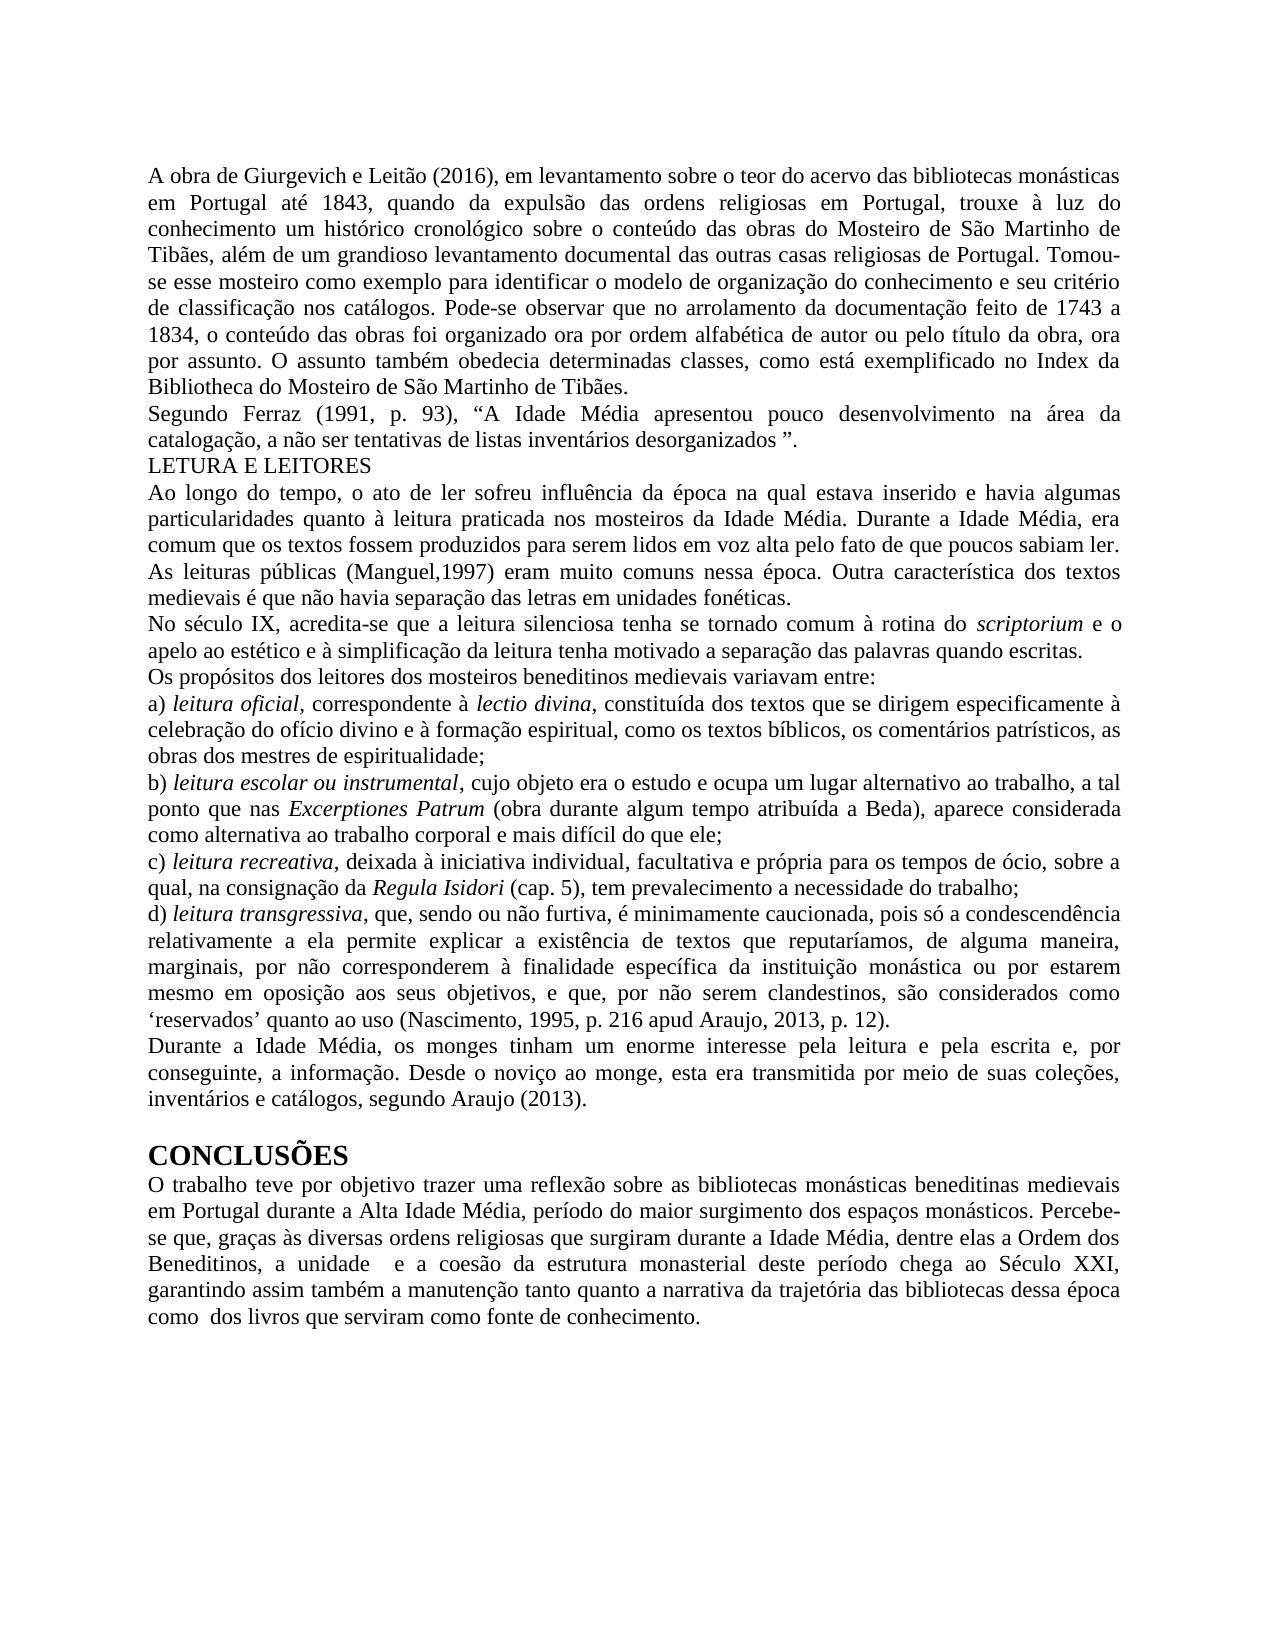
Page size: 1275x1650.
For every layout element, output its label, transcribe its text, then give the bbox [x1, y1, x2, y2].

text a) leitura oficial, correspondente à lectio divina, constituída dos textos que se dirigem especificamente à celebração do ofício divino e à formação espiritual, como os textos bíblicos, os comentários patrísticos, as obras dos mestres de espiritualidade; [148, 689, 1122, 769]
text Durante a Idade Média, os monges tinham um enorme interesse pela leitura e pela escrita e, por conseguinte, a informação. Desde o noviço ao monge, esta era transmitida por meio de suas coleções, inventários e catálogos, segundo Araujo (2013). [148, 1032, 1122, 1111]
text d) leitura transgressiva, que, sendo ou não furtiva, é minimamente caucionada, pois só a condescendência relativamente a ela permite explicar a existência de textos que reputaríamos, de alguma maneira, marginais, por não corresponderem à finalidade específica da instituição monástica ou por estarem mesmo em oposição aos seus objetivos, e que, por não serem clandestinos, são considerados como ‘reservados’ quanto ao uso (Nascimento, 1995, p. 216 apud Araujo, 2013, p. 12). [148, 900, 1122, 1032]
text Segundo Ferraz (1991, p. 93), “A Idade Média apresentou pouco desenvolvimento na área da catalogação, a não ser tentativas de listas inventários desorganizados ”. [148, 400, 1122, 452]
text No século IX, acredita-se que a leitura silenciosa tenha se tornado comum à rotina do scriptorium e o apelo ao estético e à simplificação da leitura tenha motivado a separação das palavras quando escritas. [148, 611, 1122, 663]
text c) leitura recreativa, deixada à iniciativa individual, facultativa e própria para os tempos de ócio, sobre a qual, na consignação da Regula Isidori (cap. 5), tem prevalecimento a necessidade do trabalho; [148, 848, 1122, 900]
text Os propósitos dos leitores dos mosteiros beneditinos medievais variavam entre: [148, 663, 1122, 689]
text Ao longo do tempo, o ato de ler sofreu influência da época na qual estava inserido e havia algumas particularidades quanto à leitura praticada nos mosteiros da Idade Média. Durante a Idade Média, era comum que os textos fossem produzidos para serem lidos em voz alta pelo fato de que poucos sabiam ler. As leituras públicas (Manguel,1997) eram muito comuns nessa época. Outra característica dos textos medievais é que não havia separação das letras em unidades fonéticas. [148, 479, 1122, 611]
text O trabalho teve por objetivo trazer uma reflexão sobre as bibliotecas monásticas beneditinas medievais em Portugal durante a Alta Idade Média, período do maior surgimento dos espaços monásticos. Percebe-se que, graças às diversas ordens religiosas que surgiram durante a Idade Média, dentre elas a Ordem dos Beneditinos, a unidade e a coesão da estrutura monasterial deste período chega ao Século XXI, garantindo assim também a manutenção tanto quanto a narrativa da trajetória das bibliotecas dessa época como dos livros que serviram como fonte de conhecimento. [148, 1171, 1122, 1329]
text b) leitura escolar ou instrumental, cujo objeto era o estudo e ocupa um lugar alternativo ao trabalho, a tal ponto que nas Excerptiones Patrum (obra durante algum tempo atribuída a Beda), aparece considerada como alternativa ao trabalho corporal e mais difícil do que ele; [148, 769, 1122, 848]
text A obra de Giurgevich e Leitão (2016), em levantamento sobre o teor do acervo das bibliotecas monásticas em Portugal até 1843, quando da expulsão das ordens religiosas em Portugal, trouxe à luz do conhecimento um histórico cronológico sobre o conteúdo das obras do Mosteiro de São Martinho de Tibães, além de um grandioso levantamento documental das outras casas religiosas de Portugal. Tomou-se esse mosteiro como exemplo para identificar o modelo de organização do conhecimento e seu critério de classificação nos catálogos. Pode-se observar que no arrolamento da documentação feito de 1743 a 1834, o conteúdo das obras foi organizado ora por ordem alfabética de autor ou pelo título da obra, ora por assunto. O assunto também obedecia determinadas classes, como está exemplificado no Index da Bibliotheca do Mosteiro de São Martinho de Tibães. [148, 162, 1122, 400]
text LETURA E LEITORES [148, 452, 1122, 479]
subtitle CONCLUSÕES [148, 1138, 1122, 1171]
